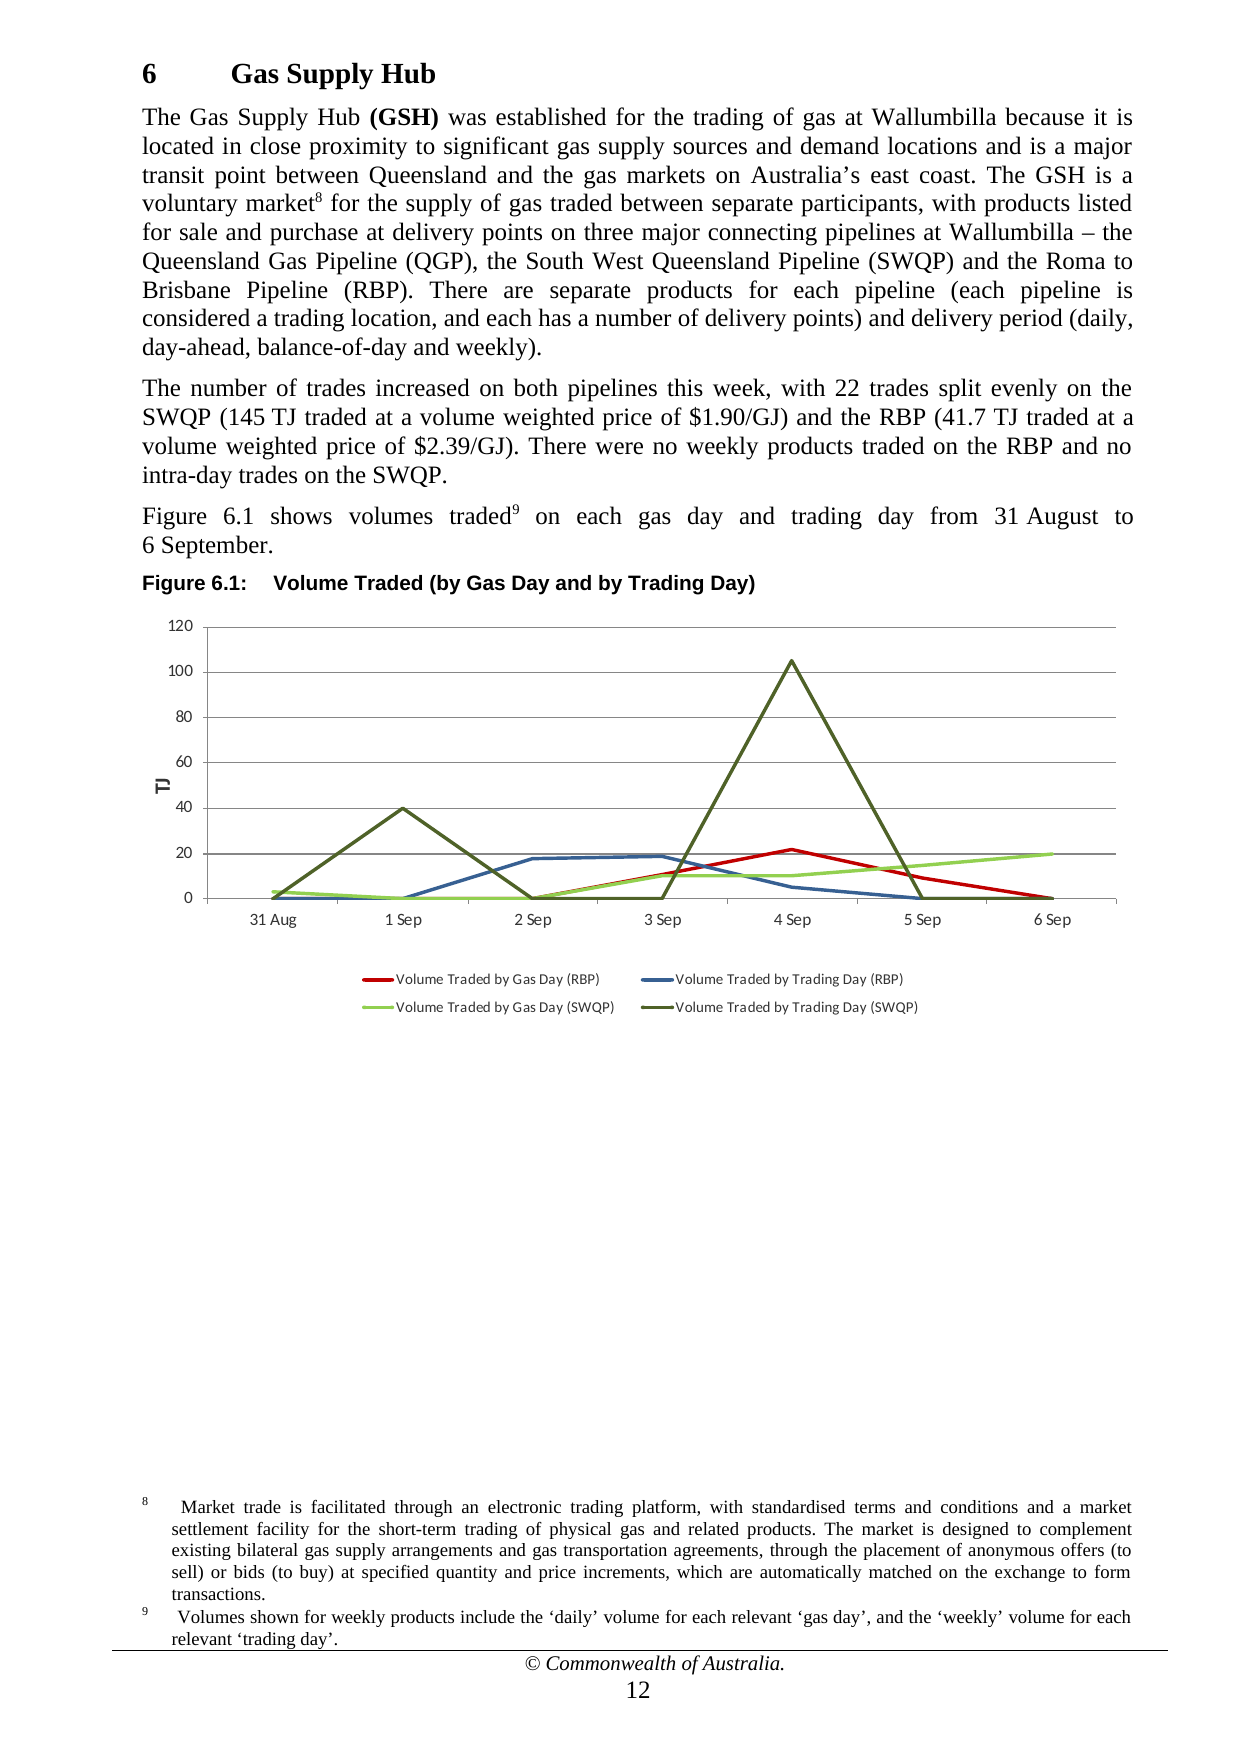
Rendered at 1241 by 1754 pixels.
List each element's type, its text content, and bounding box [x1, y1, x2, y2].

text The Gas Supply Hub (GSH) was established for the trading of gas at Wallumbilla because it is located in close proximity to significant gas supply sources and demand locations and is a major transit point between Queensland and the gas markets on Australia’s east coast. The GSH is a voluntary market for the supply of gas traded between separate participants, with products listed for sale and purchase at delivery points on three major connecting pipelines at Wallumbilla – the Queensland Gas Pipeline (QGP), the South West Queensland Pipeline (SWQP) and the Roma to Brisbane Pipeline (RBP). There are separate products for each pipeline (each pipeline is considered a trading location, and each has a number of delivery points) and delivery period (daily, day-ahead, balance-of-day and weekly). [142, 102, 1134, 361]
subtitle Volume Traded (by Gas Day and by Trading Day) [142, 571, 1134, 595]
list Figure 6.1 shows volumes traded on each gas day and trading day from 31 August to 6 September. [142, 501, 1134, 558]
text The number of trades increased on both pipelines this week, with 22 trades split evenly on the SWQP (145 TJ traded at a volume weighted price of $1.90/GJ) and the RBP (41.7 TJ traded at a volume weighted price of $2.39/GJ). There were no weekly products traded on the RBP and no intra-day trades on the SWQP. [142, 373, 1134, 488]
subtitle Gas Supply Hub [142, 56, 1134, 90]
